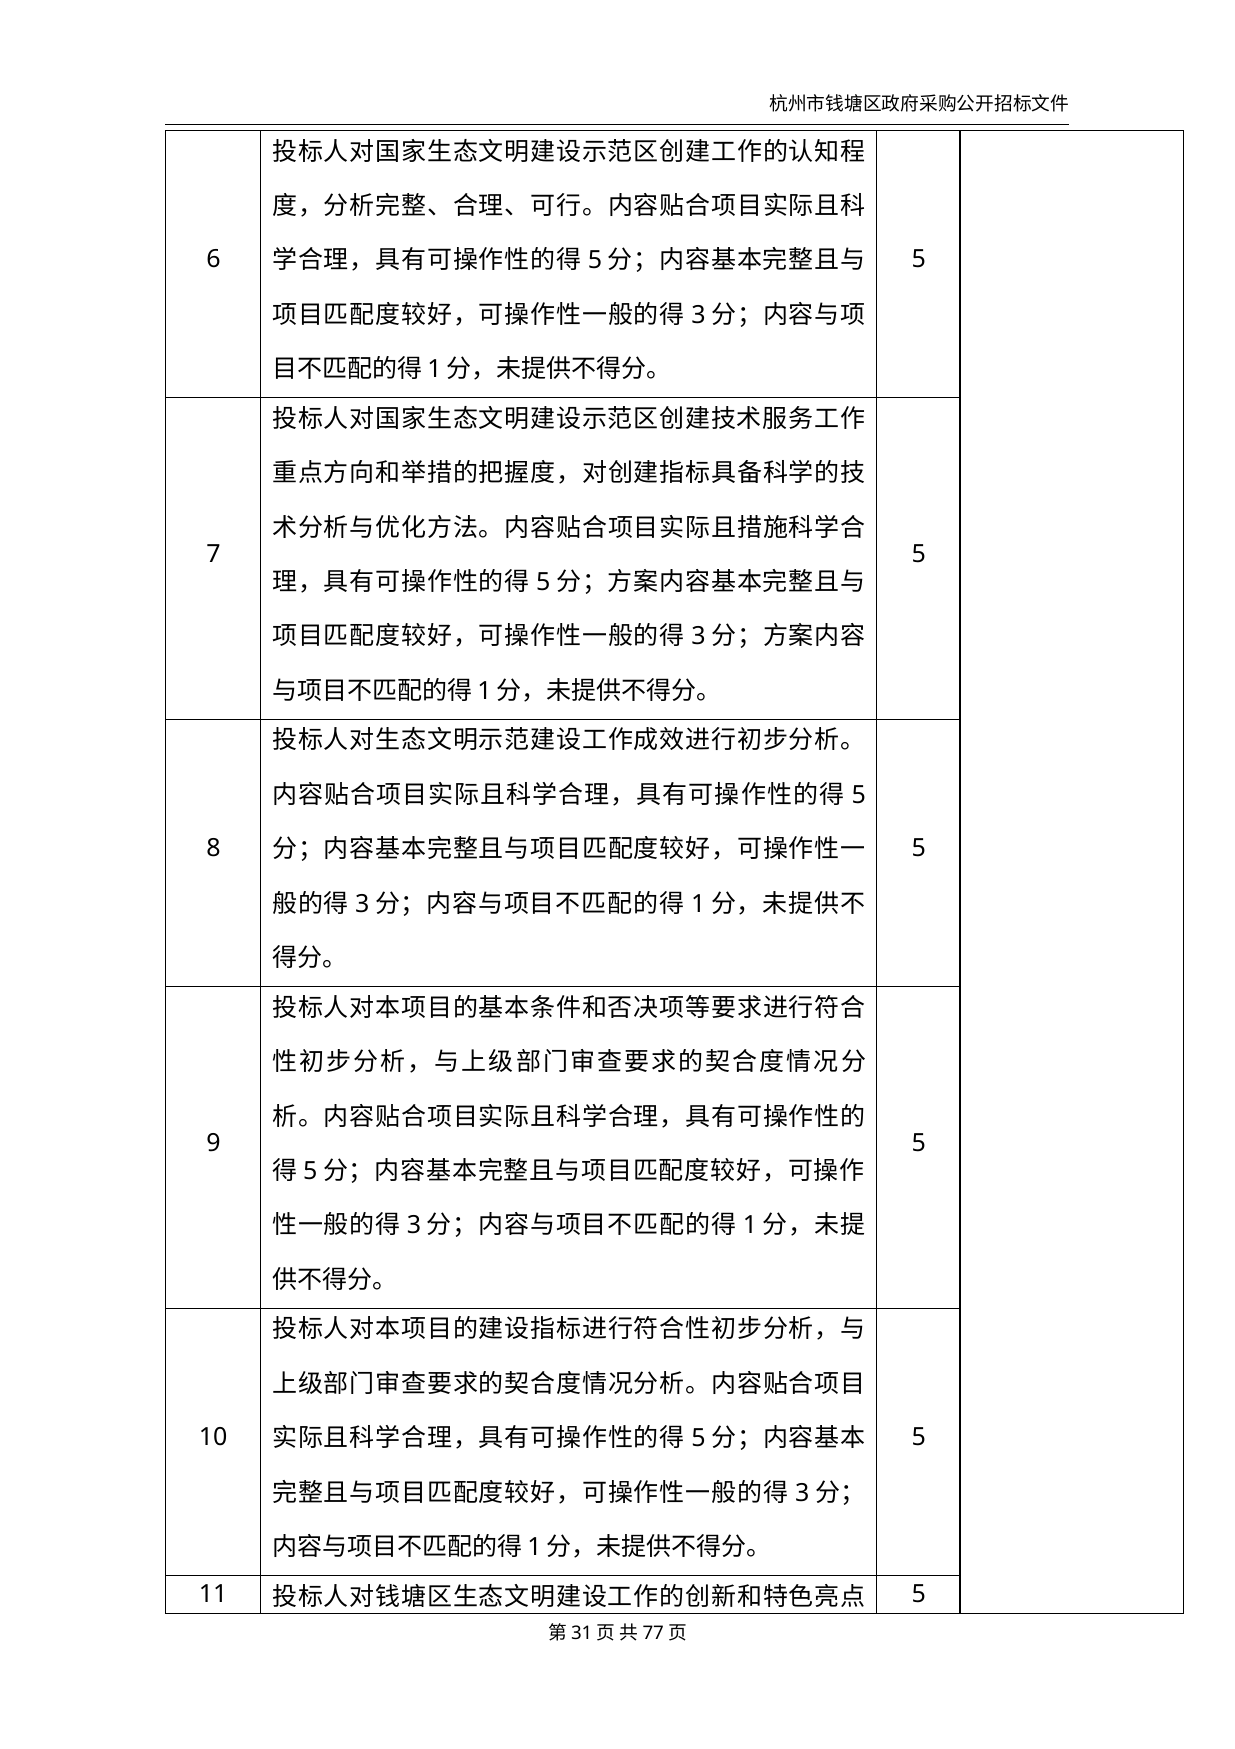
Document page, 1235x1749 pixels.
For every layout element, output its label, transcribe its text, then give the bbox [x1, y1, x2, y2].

table_cell 投标人对生态文明示范建设工作成效进行初步分析。内容贴合项目实际且科学合理，具有可操作性的得5分；内容基本完整且与项目匹配度较好，可操作性一般的得3分；内容与项目不匹配的得1分，未提供不得分。 [261, 720, 876, 986]
table_cell 11 [166, 1576, 260, 1612]
table_cell 投标人对本项目的建设指标进行符合性初步分析，与上级部门审查要求的契合度情况分析。内容贴合项目实际且科学合理，具有可操作性的得5分；内容基本完整且与项目匹配度较好，可操作性一般的得3分；内容与项目不匹配的得1分，未提供不得分。 [261, 1309, 876, 1575]
table_cell 5 [877, 131, 959, 397]
table_cell 5 [877, 987, 959, 1308]
table_cell 5 [877, 398, 959, 719]
table_cell 10 [166, 1309, 260, 1575]
table_cell 5 [877, 1576, 959, 1612]
table_cell 8 [166, 720, 260, 986]
table_cell 5 [877, 1309, 959, 1575]
table_cell 6 [166, 131, 260, 397]
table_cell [261, 1576, 876, 1612]
table_cell 投标人对国家生态文明建设示范区创建工作的认知程度，分析完整、合理、可行。内容贴合项目实际且科学合理，具有可操作性的得5分；内容基本完整且与项目匹配度较好，可操作性一般的得3分；内容与项目不匹配的得1分，未提供不得分。 [261, 131, 876, 397]
table_cell 9 [166, 987, 260, 1308]
table_cell 投标人对本项目的基本条件和否决项等要求进行符合性初步分析，与上级部门审查要求的契合度情况分析。内容贴合项目实际且科学合理，具有可操作性的得5分；内容基本完整且与项目匹配度较好，可操作性一般的得3分；内容与项目不匹配的得1分，未提供不得分。 [261, 987, 876, 1308]
table_cell 7 [166, 398, 260, 719]
table_cell 5 [877, 720, 959, 986]
table_cell 投标人对国家生态文明建设示范区创建技术服务工作重点方向和举措的把握度，对创建指标具备科学的技术分析与优化方法。内容贴合项目实际且措施科学合理，具有可操作性的得5分；方案内容基本完整且与项目匹配度较好，可操作性一般的得3分；方案内容与项目不匹配的得1分，未提供不得分。 [261, 398, 876, 719]
